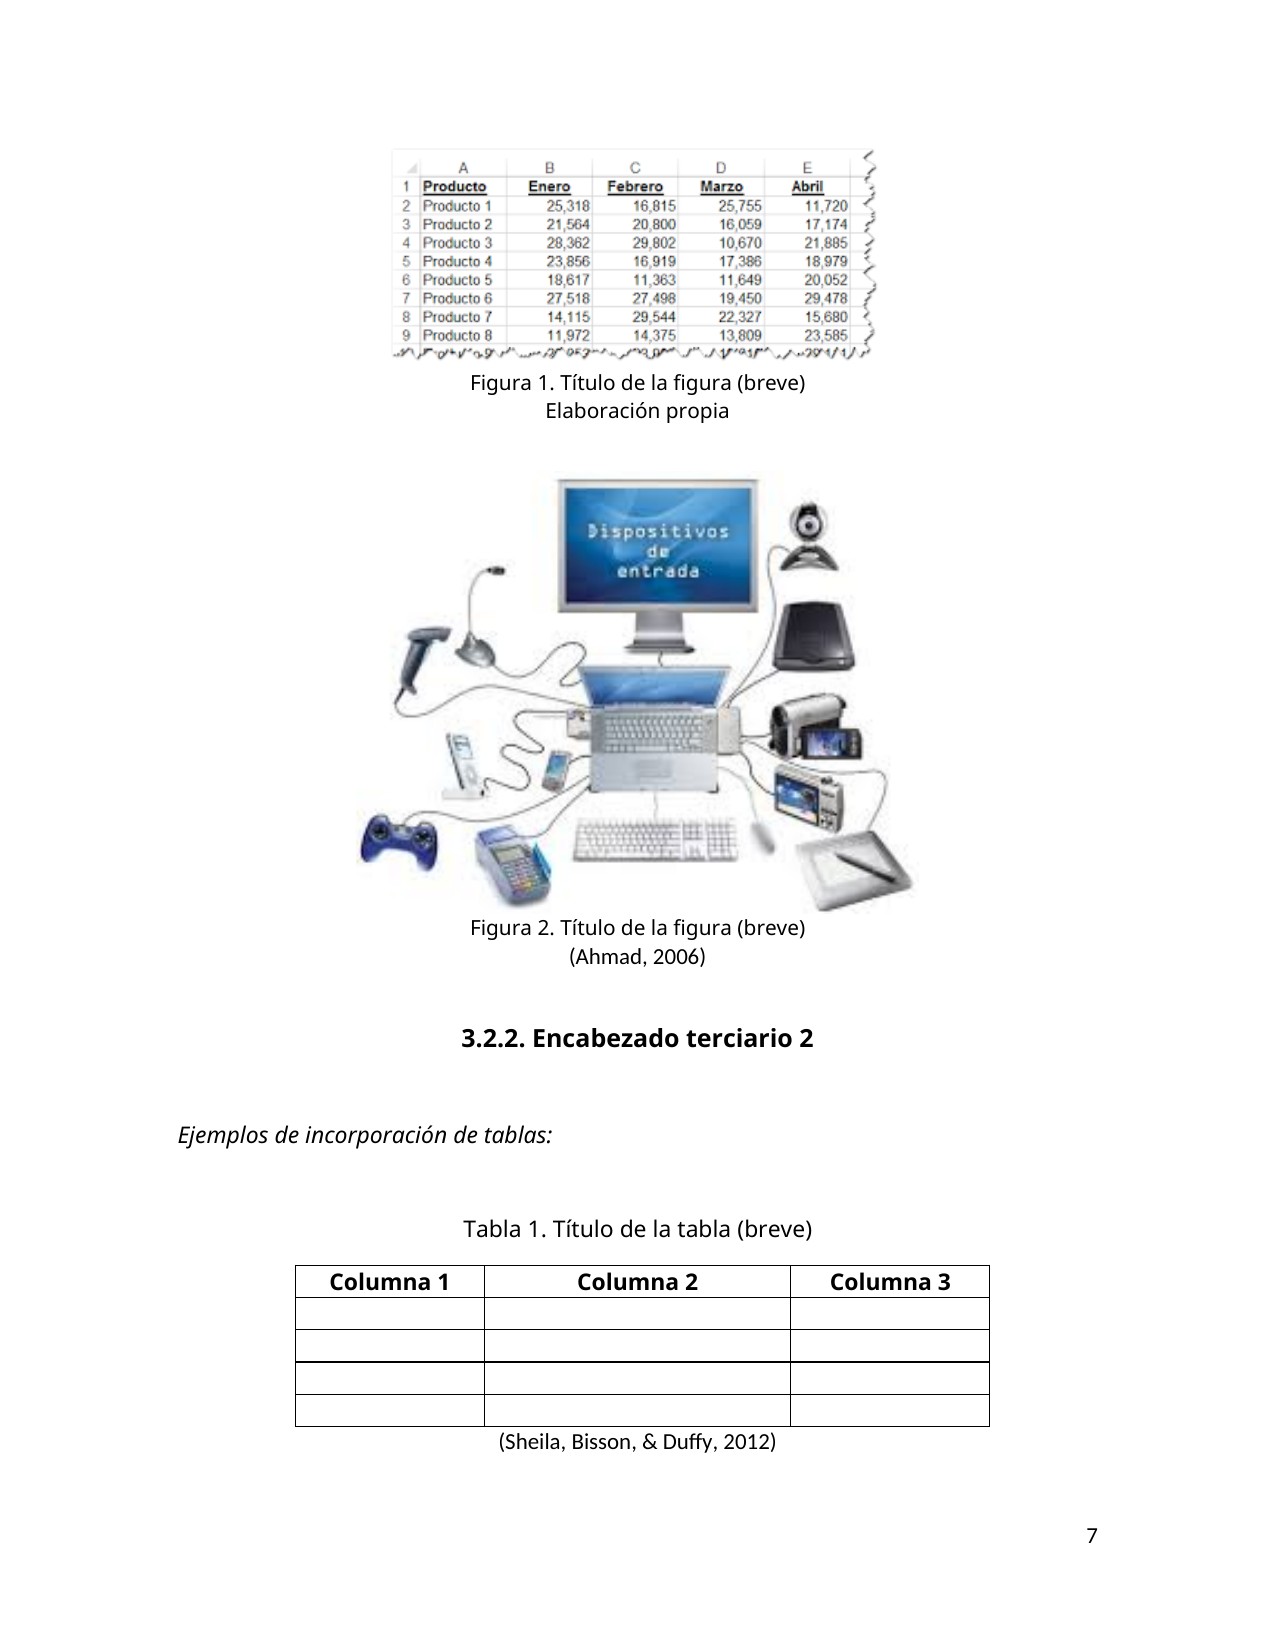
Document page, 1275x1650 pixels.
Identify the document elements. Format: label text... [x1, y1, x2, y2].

picture [390, 147, 885, 368]
text Tabla 1. Título de la tabla (breve) [177, 1212, 1098, 1244]
table_cell [791, 1395, 989, 1426]
table_cell [485, 1298, 790, 1329]
table_cell [485, 1363, 790, 1394]
table_cell [791, 1330, 989, 1361]
table_cell [485, 1330, 790, 1361]
text Ejemplos de incorporación de tablas: [177, 1119, 1098, 1150]
table_header Columna 1 [296, 1266, 484, 1297]
table_cell [485, 1395, 790, 1426]
table_cell [296, 1330, 484, 1361]
table_cell [791, 1363, 989, 1394]
table_header Columna 2 [485, 1266, 790, 1297]
table_header Columna 3 [791, 1266, 989, 1297]
table_cell [791, 1298, 989, 1329]
table_cell [296, 1298, 484, 1329]
subtitle 3.2.2. Encabezado terciario 2 [177, 1021, 1098, 1055]
table_cell [296, 1395, 484, 1426]
table_cell [296, 1363, 484, 1394]
picture [355, 471, 920, 914]
text Elaboración propia [177, 396, 1098, 425]
